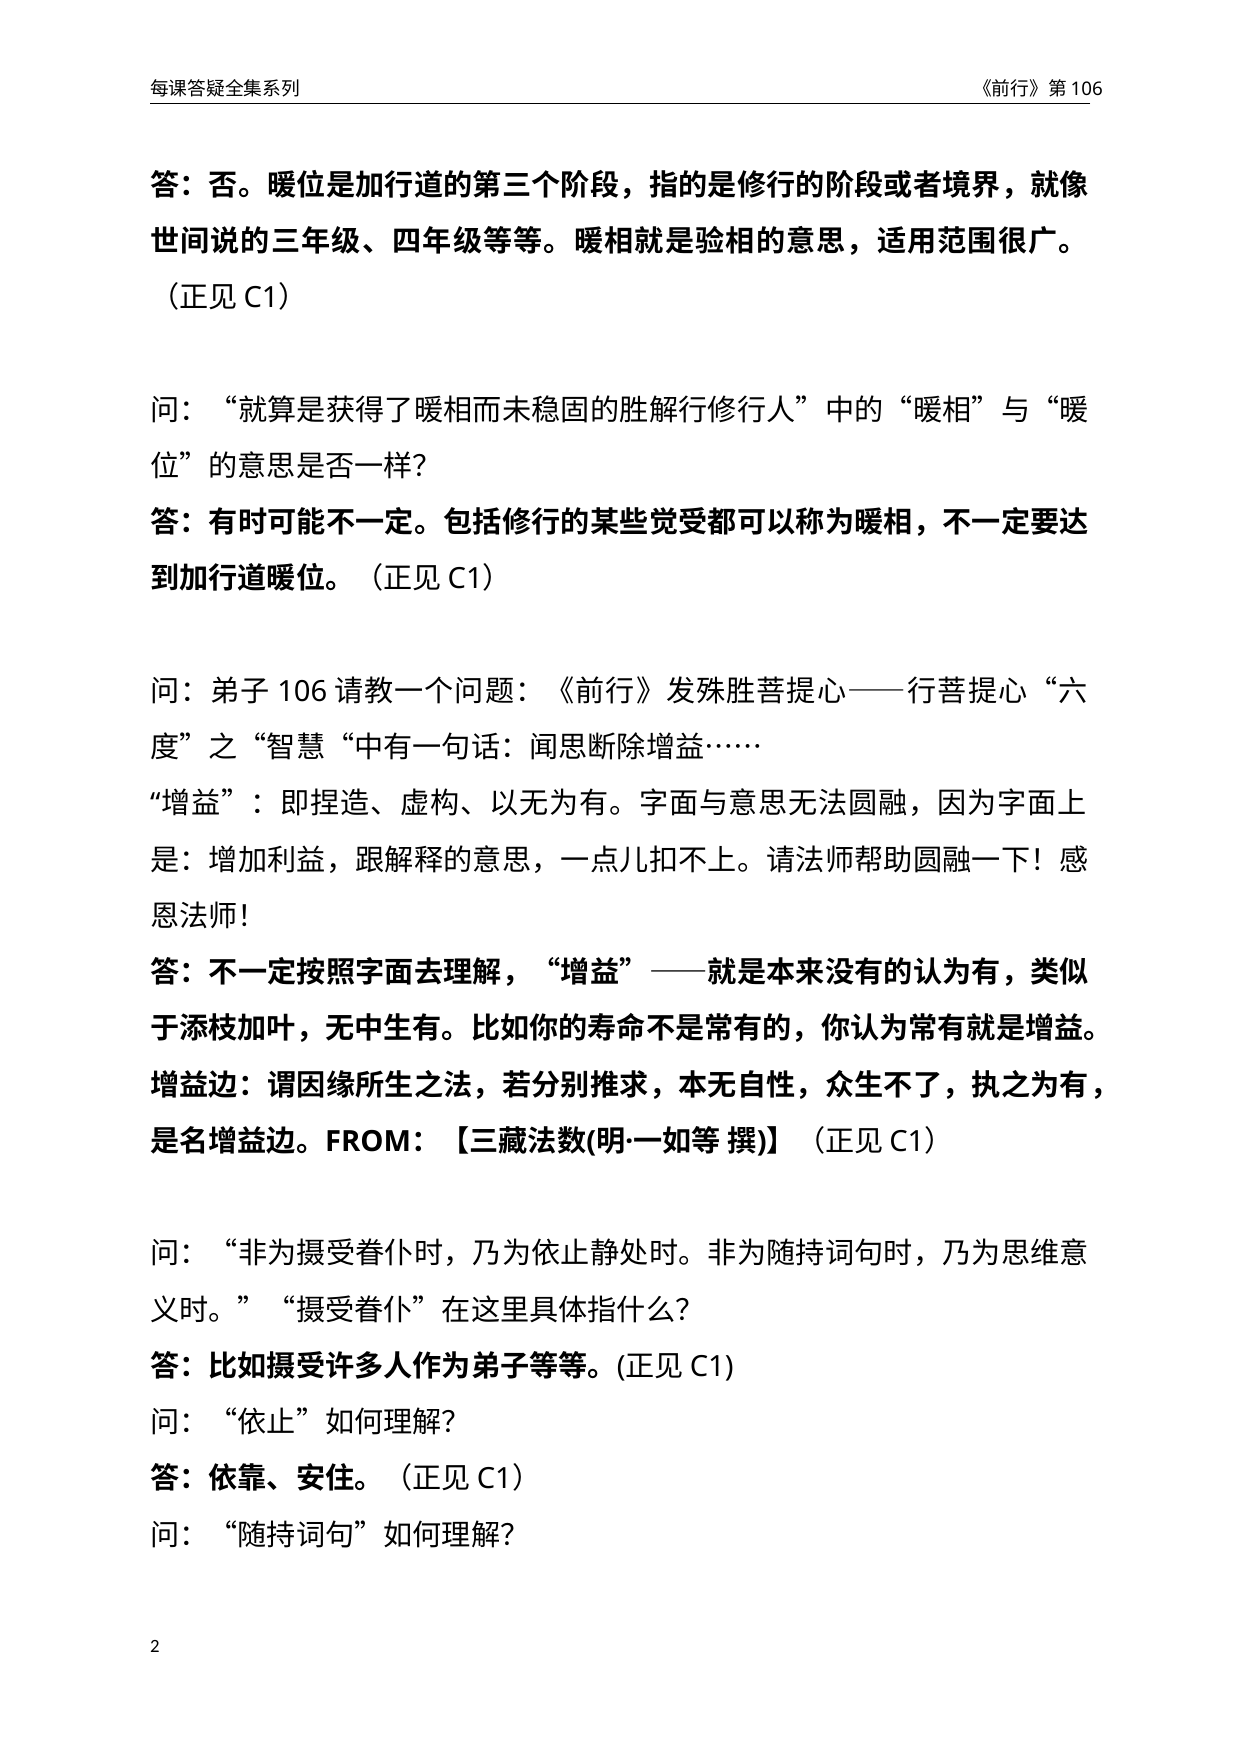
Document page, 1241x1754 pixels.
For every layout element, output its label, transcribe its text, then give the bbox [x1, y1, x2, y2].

text 问：“就算是获得了暖相而未稳固的胜解行修行人”中的“暖相”与“暖位”的意思是否一样？ [150, 375, 1090, 487]
text 问：“依止”如何理解？ [150, 1387, 1090, 1444]
text 答：不一定按照字面去理解，“增益”——就是本来没有的认为有，类似于添枝加叶，无中生有。比如你的寿命不是常有的，你认为常有就是增益。 [150, 937, 1090, 1050]
text 答：依靠、安住。（正见C1） [150, 1444, 1090, 1500]
text “增益”：即捏造、虚构、以无为有。字面与意思无法圆融，因为字面上是：增加利益，跟解释的意思，一点儿扣不上。请法师帮助圆融一下！感恩法师！ [150, 769, 1090, 937]
text 问：“随持词句”如何理解？ [150, 1500, 1090, 1556]
text 答：否。暖位是加行道的第三个阶段，指的是修行的阶段或者境界，就像世间说的三年级、四年级等等。暖相就是验相的意思，适用范围很广。（正见C1） [150, 150, 1090, 319]
text 增益边：谓因缘所生之法，若分别推求，本无自性，众生不了，执之为有，是名增益边。FROM：【三藏法数(明·一如等 撰)】（正见C1） [150, 1050, 1090, 1162]
text 问：弟子106请教一个问题：《前行》发殊胜菩提心——行菩提心“六度”之“智慧“中有一句话：闻思断除增益…… [150, 656, 1090, 769]
text 答：有时可能不一定。包括修行的某些觉受都可以称为暖相，不一定要达到加行道暖位。（正见C1） [150, 487, 1090, 600]
text 答：比如摄受许多人作为弟子等等。(正见C1) [150, 1331, 1090, 1387]
text 问：“非为摄受眷仆时，乃为依止静处时。非为随持词句时，乃为思维意义时。”“摄受眷仆”在这里具体指什么？ [150, 1219, 1090, 1331]
